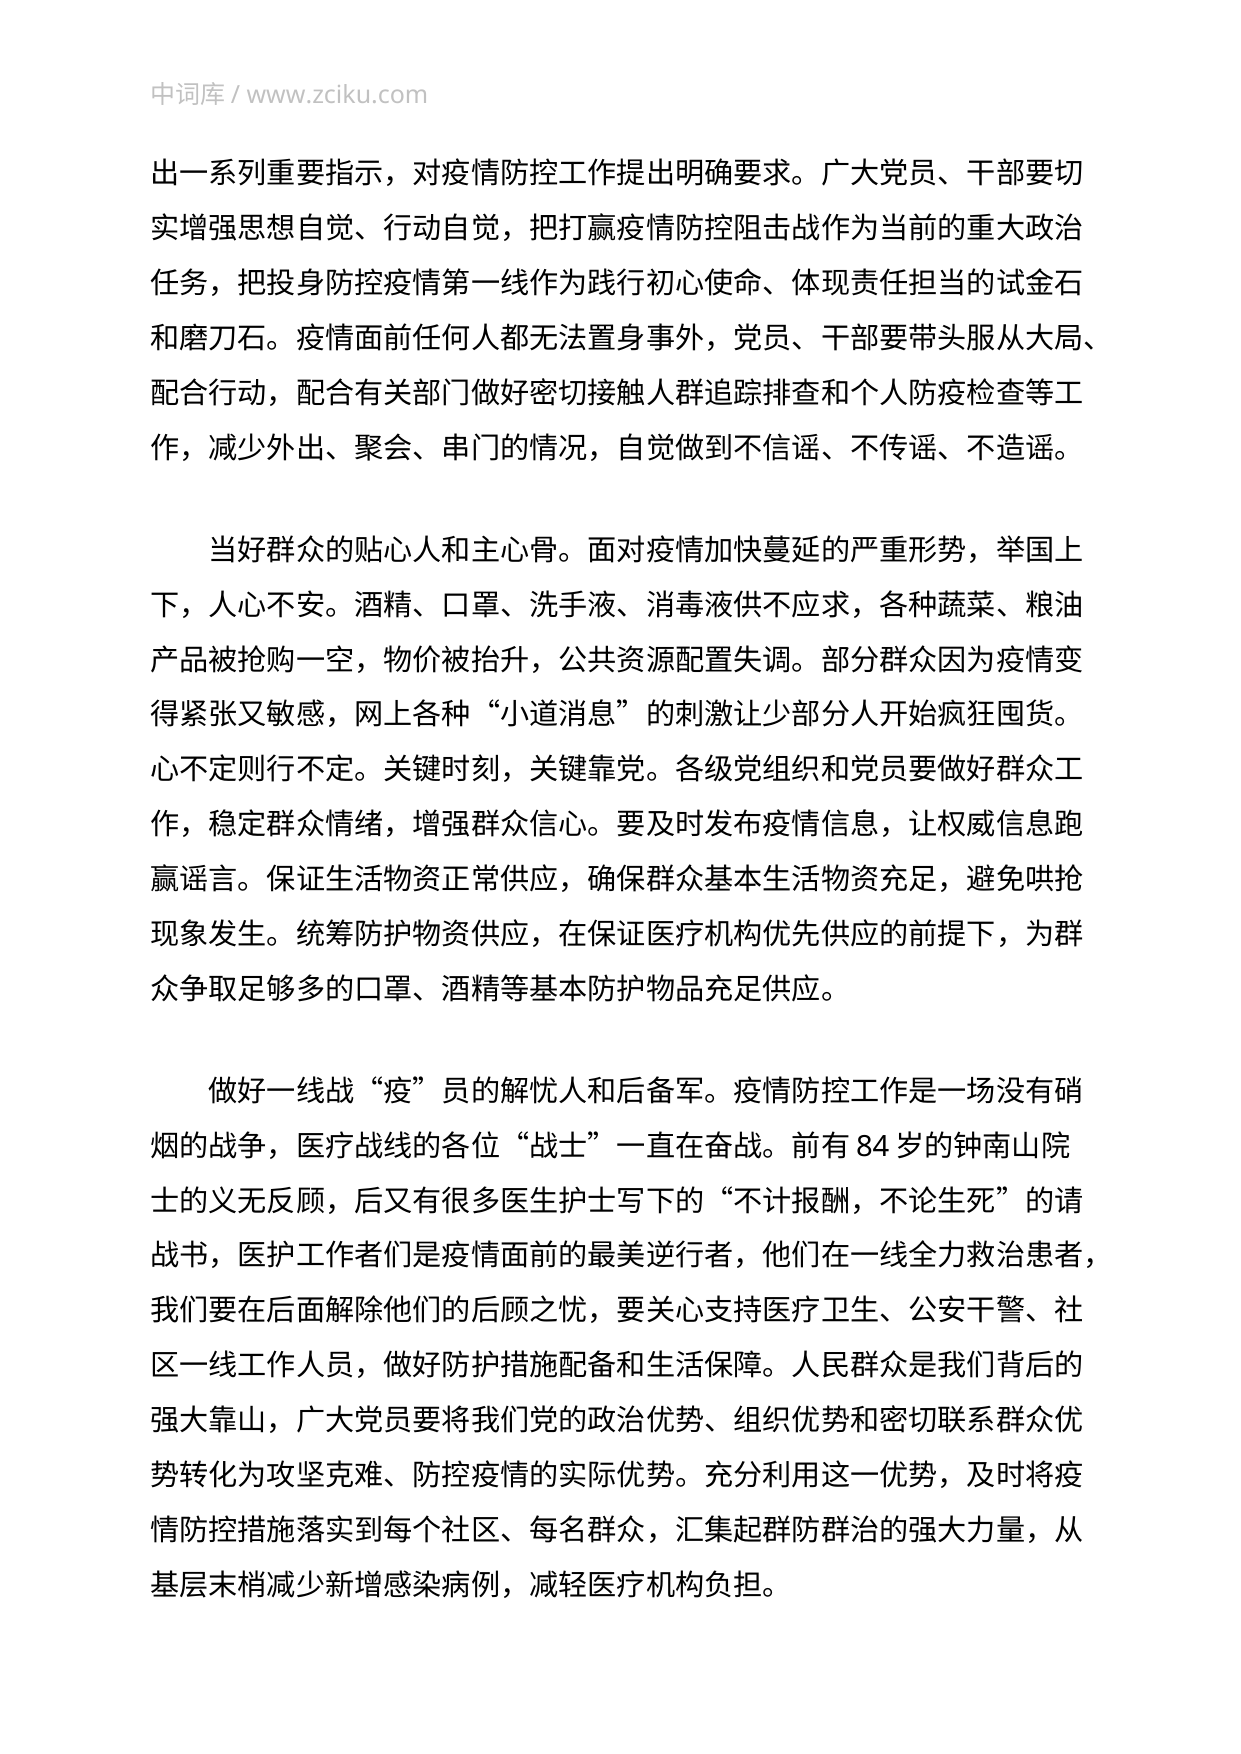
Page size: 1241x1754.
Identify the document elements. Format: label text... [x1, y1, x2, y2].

text 做好一线战“疫”员的解忧人和后备军。疫情防控工作是一场没有硝烟的战争，医疗战线的各位“战士”一直在奋战。前有84岁的钟南山院士的义无反顾，后又有很多医生护士写下的“不计报酬，不论生死”的请战书，医护工作者们是疫情面前的最美逆行者，他们在一线全力救治患者，我们要在后面解除他们的后顾之忧，要关心支持医疗卫生、公安干警、社区一线工作人员，做好防护措施配备和生活保障。人民群众是我们背后的强大靠山，广大党员要将我们党的政治优势、组织优势和密切联系群众优势转化为攻坚克难、防控疫情的实际优势。充分利用这一优势，及时将疫情防控措施落实到每个社区、每名群众，汇集起群防群治的强大力量，从基层末梢减少新增感染病例，减轻医疗机构负担。 [150, 1067, 1090, 1604]
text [150, 150, 1090, 467]
text 当好群众的贴心人和主心骨。面对疫情加快蔓延的严重形势，举国上下，人心不安。酒精、口罩、洗手液、消毒液供不应求，各种蔬菜、粮油产品被抢购一空，物价被抬升，公共资源配置失调。部分群众因为疫情变得紧张又敏感，网上各种“小道消息”的刺激让少部分人开始疯狂囤货。心不定则行不定。关键时刻，关键靠党。各级党组织和党员要做好群众工作，稳定群众情绪，增强群众信心。要及时发布疫情信息，让权威信息跑赢谣言。保证生活物资正常供应，确保群众基本生活物资充足，避免哄抢现象发生。统筹防护物资供应，在保证医疗机构优先供应的前提下，为群众争取足够多的口罩、酒精等基本防护物品充足供应。 [150, 526, 1090, 1008]
